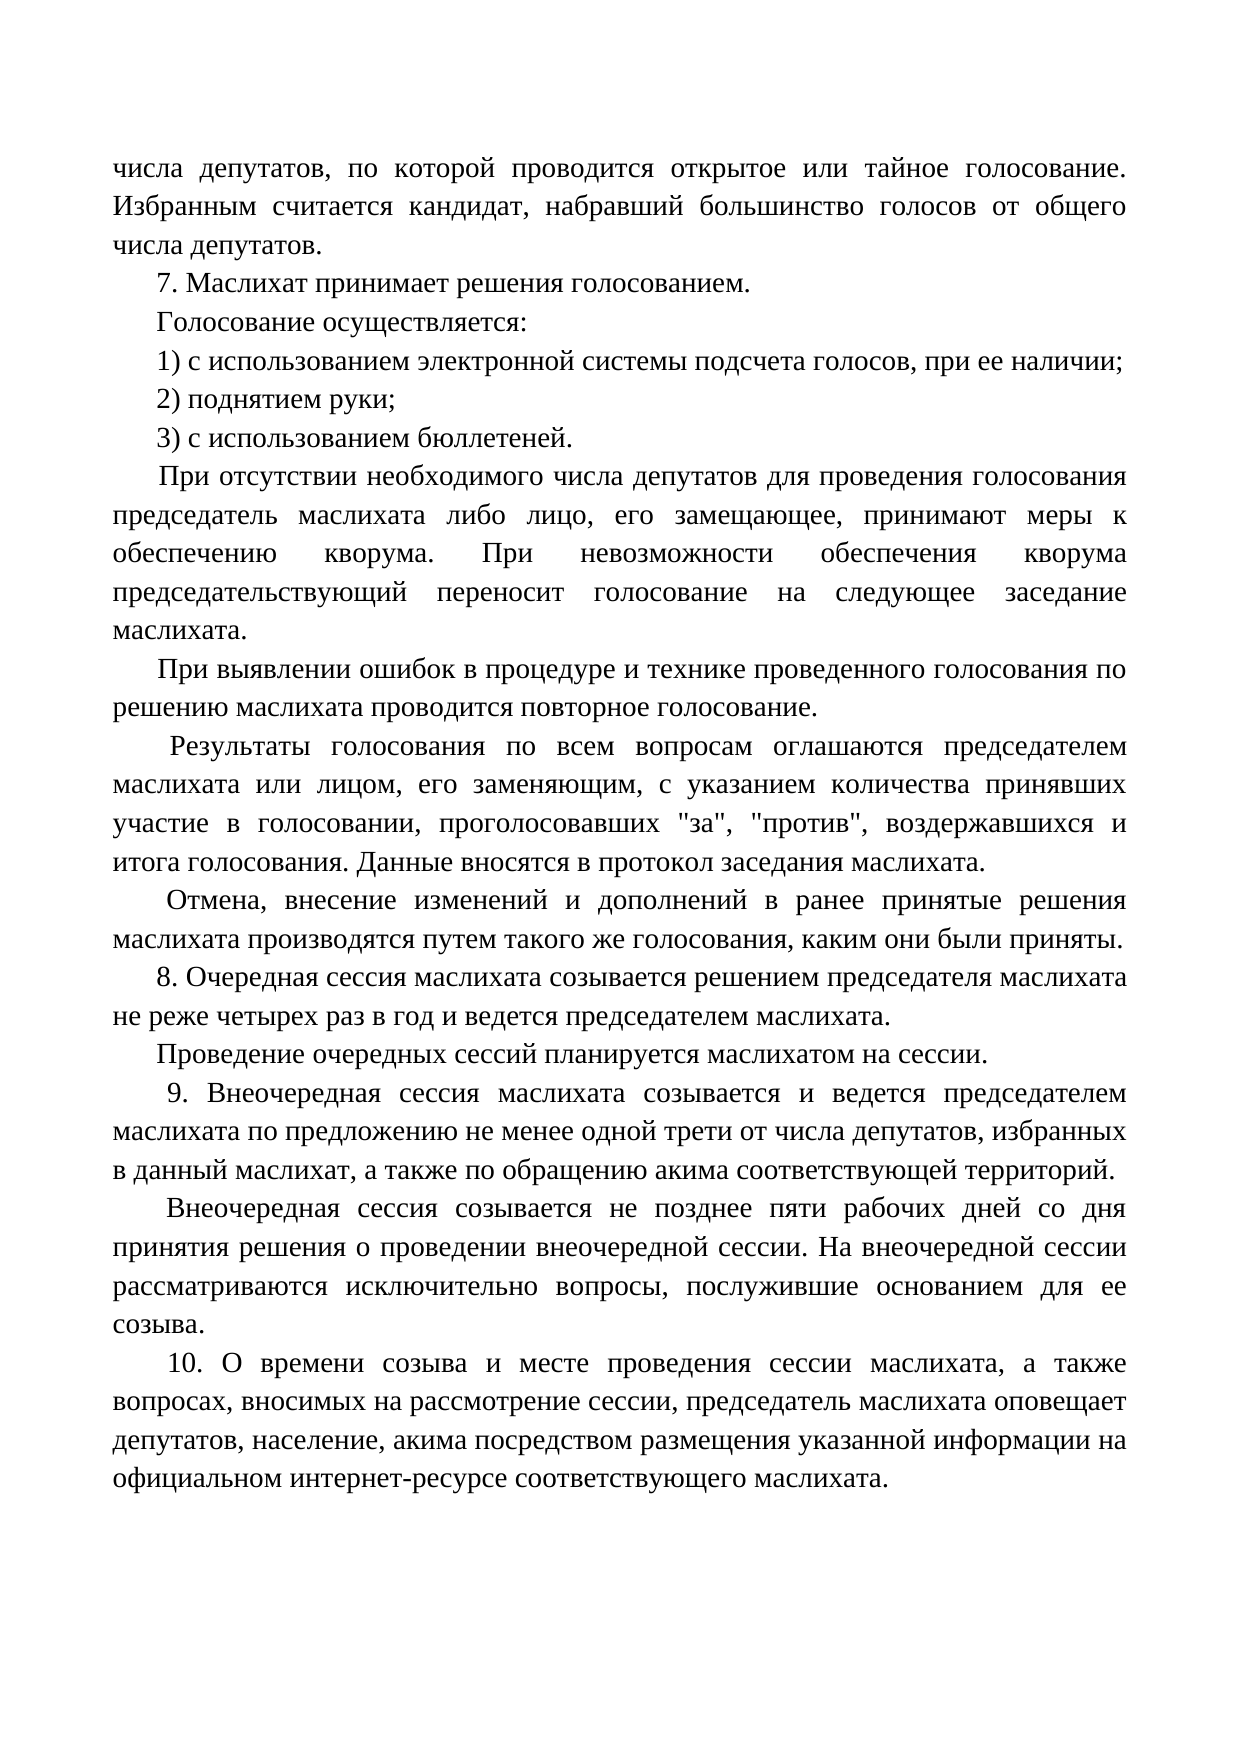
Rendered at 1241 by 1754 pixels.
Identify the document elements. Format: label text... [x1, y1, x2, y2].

text 2) поднятием руки; [112, 381, 1128, 415]
text При выявлении ошибок в процедуре и технике проведенного голосования по решению маслихата проводится повторное голосование. [112, 651, 1128, 723]
text 9. Внеочередная сессия маслихата созывается и ведется председателем маслихата по предложению не менее одной трети от числа депутатов, избранных в данный маслихат, а также по обращению акима соответствующей территорий. [112, 1075, 1128, 1186]
text Голосование осуществляется: [112, 304, 1128, 338]
text 10. О времени созыва и месте проведения сессии маслихата, а также вопросах, вносимых на рассмотрение сессии, председатель маслихата оповещает депутатов, население, акима посредством размещения указанной информации на официальном интернет-ресурсе соответствующего маслихата. [112, 1345, 1128, 1494]
text 8. Очередная сессия маслихата созывается решением председателя маслихата не реже четырех раз в год и ведется председателем маслихата. [112, 959, 1128, 1031]
text Результаты голосования по всем вопросам оглашаются председателем маслихата или лицом, его заменяющим, с указанием количества принявших участие в голосовании, проголосовавших "за", "против", воздержавшихся и итога голосования. Данные вносятся в протокол заседания маслихата. [112, 728, 1128, 877]
text Проведение очередных сессий планируется маслихатом на сессии. [112, 1036, 1128, 1070]
text При отсутствии необходимого числа депутатов для проведения голосования председатель маслихата либо лицо, его замещающее, принимают меры к обеспечению кворума. При невозможности обеспечения кворума председательствующий переносит голосование на следующее заседание маслихата. [112, 458, 1128, 646]
text Внеочередная сессия созывается не позднее пяти рабочих дней со дня принятия решения о проведении внеочередной сессии. На внеочередной сессии рассматриваются исключительно вопросы, послужившие основанием для ее созыва. [112, 1191, 1128, 1340]
text 3) с использованием бюллетеней. [112, 420, 1128, 453]
text 7. Маслихат принимает решения голосованием. [112, 266, 1128, 299]
text 1) с использованием электронной системы подсчета голосов, при ее наличии; [112, 343, 1128, 376]
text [112, 150, 1128, 261]
text Отмена, внесение изменений и дополнений в ранее принятые решения маслихата производятся путем такого же голосования, каким они были приняты. [112, 882, 1128, 954]
